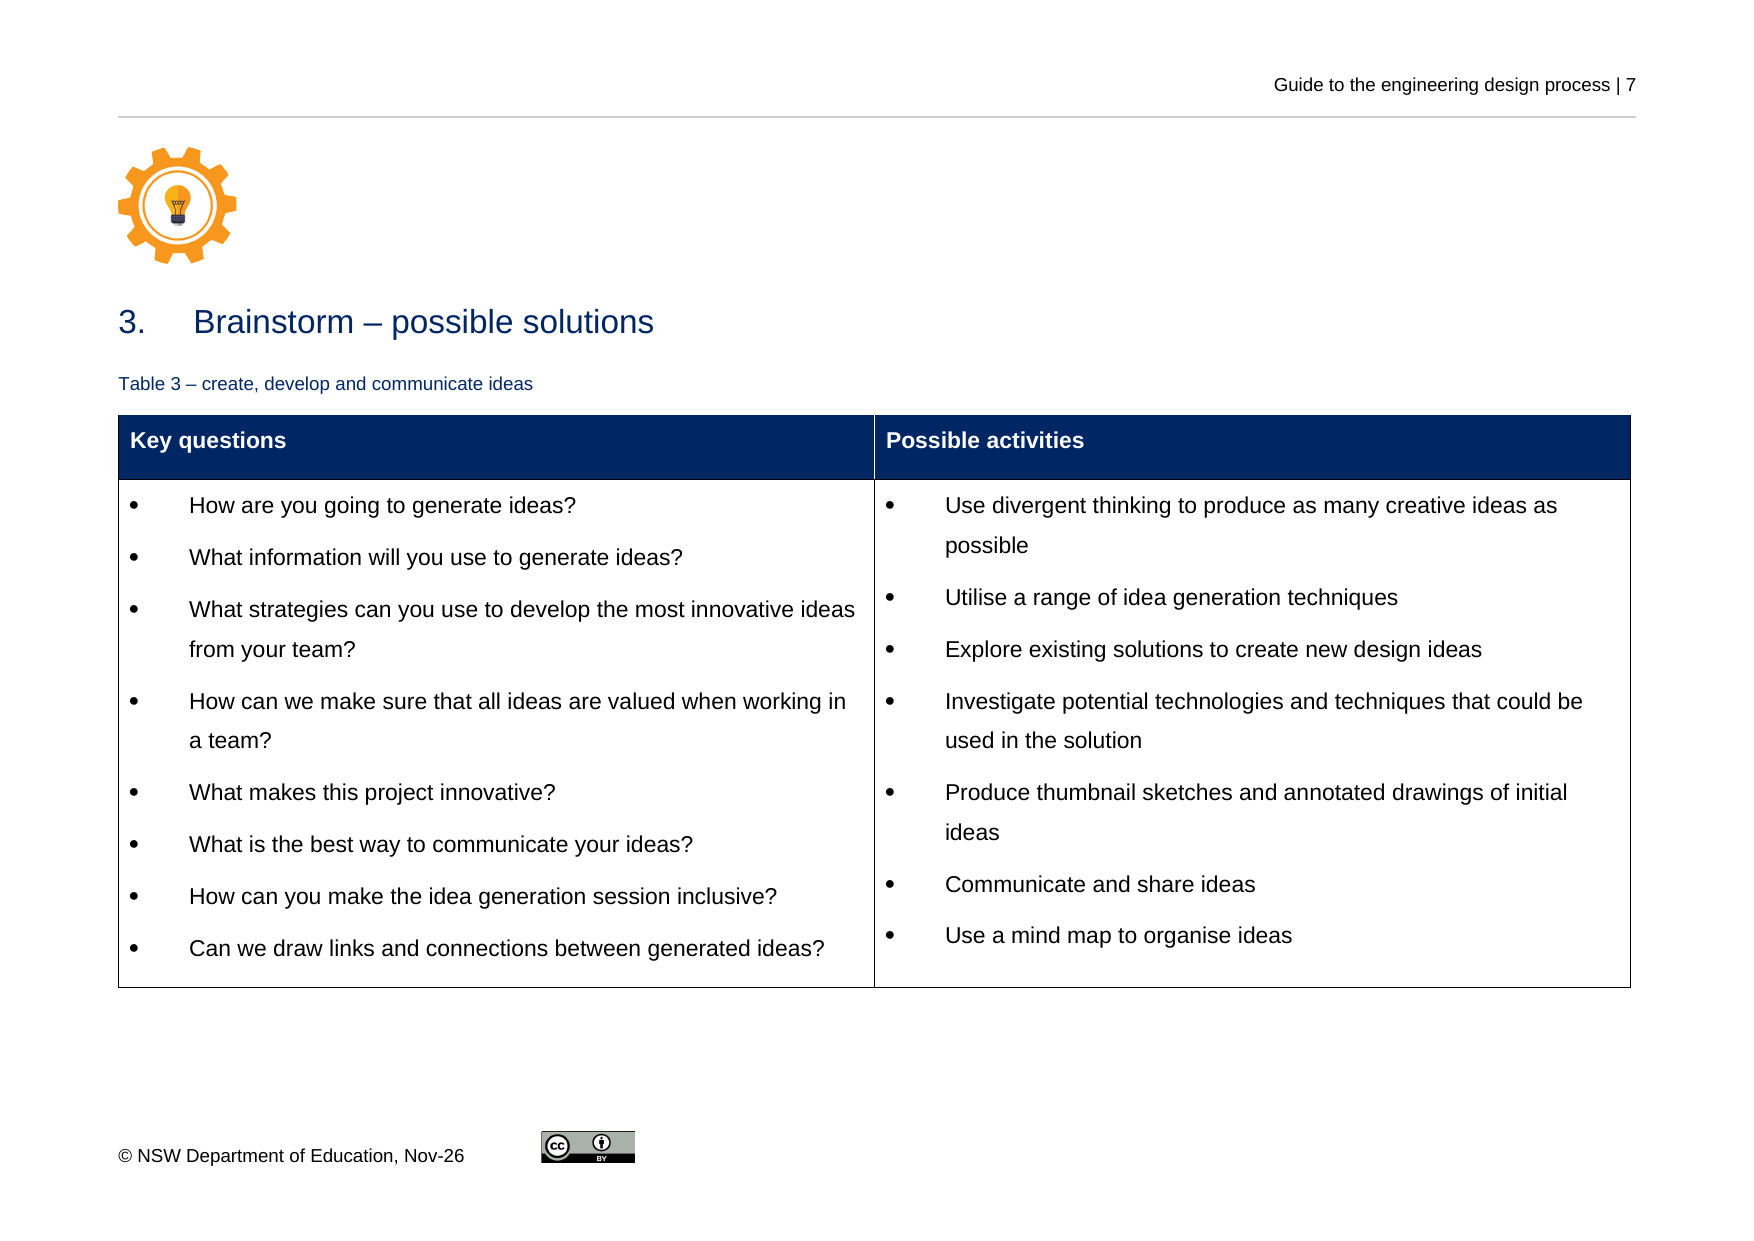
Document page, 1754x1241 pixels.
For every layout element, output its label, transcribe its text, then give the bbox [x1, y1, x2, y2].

picture [541, 1131, 635, 1163]
table_header Key questions [119, 415, 874, 479]
table_cell Use divergent thinking to produce as many creative ideas as possible Utilise a range of idea generation techniques Explore existing solutions to create new design ideas Investigate potential technologies and techniques that could be used in the solution Produce thumbnail sketches and annotated drawings of initial ideas Communicate and share ideas Use a mind map to organise ideas [875, 480, 1630, 987]
subtitle 3. Brainstorm – possible solutions [118, 302, 1636, 341]
text Table 3 – create, develop and communicate ideas [118, 372, 1636, 394]
picture [118, 146, 237, 265]
table_header Possible activities [875, 415, 1630, 479]
table_cell How are you going to generate ideas? What information will you use to generate ideas? What strategies can you use to develop the most innovative ideas from your team? How can we make sure that all ideas are valued when working in a team? What makes this project innovative? What is the best way to communicate your ideas? How can you make the idea generation session inclusive? Can we draw links and connections between generated ideas? [119, 480, 874, 987]
